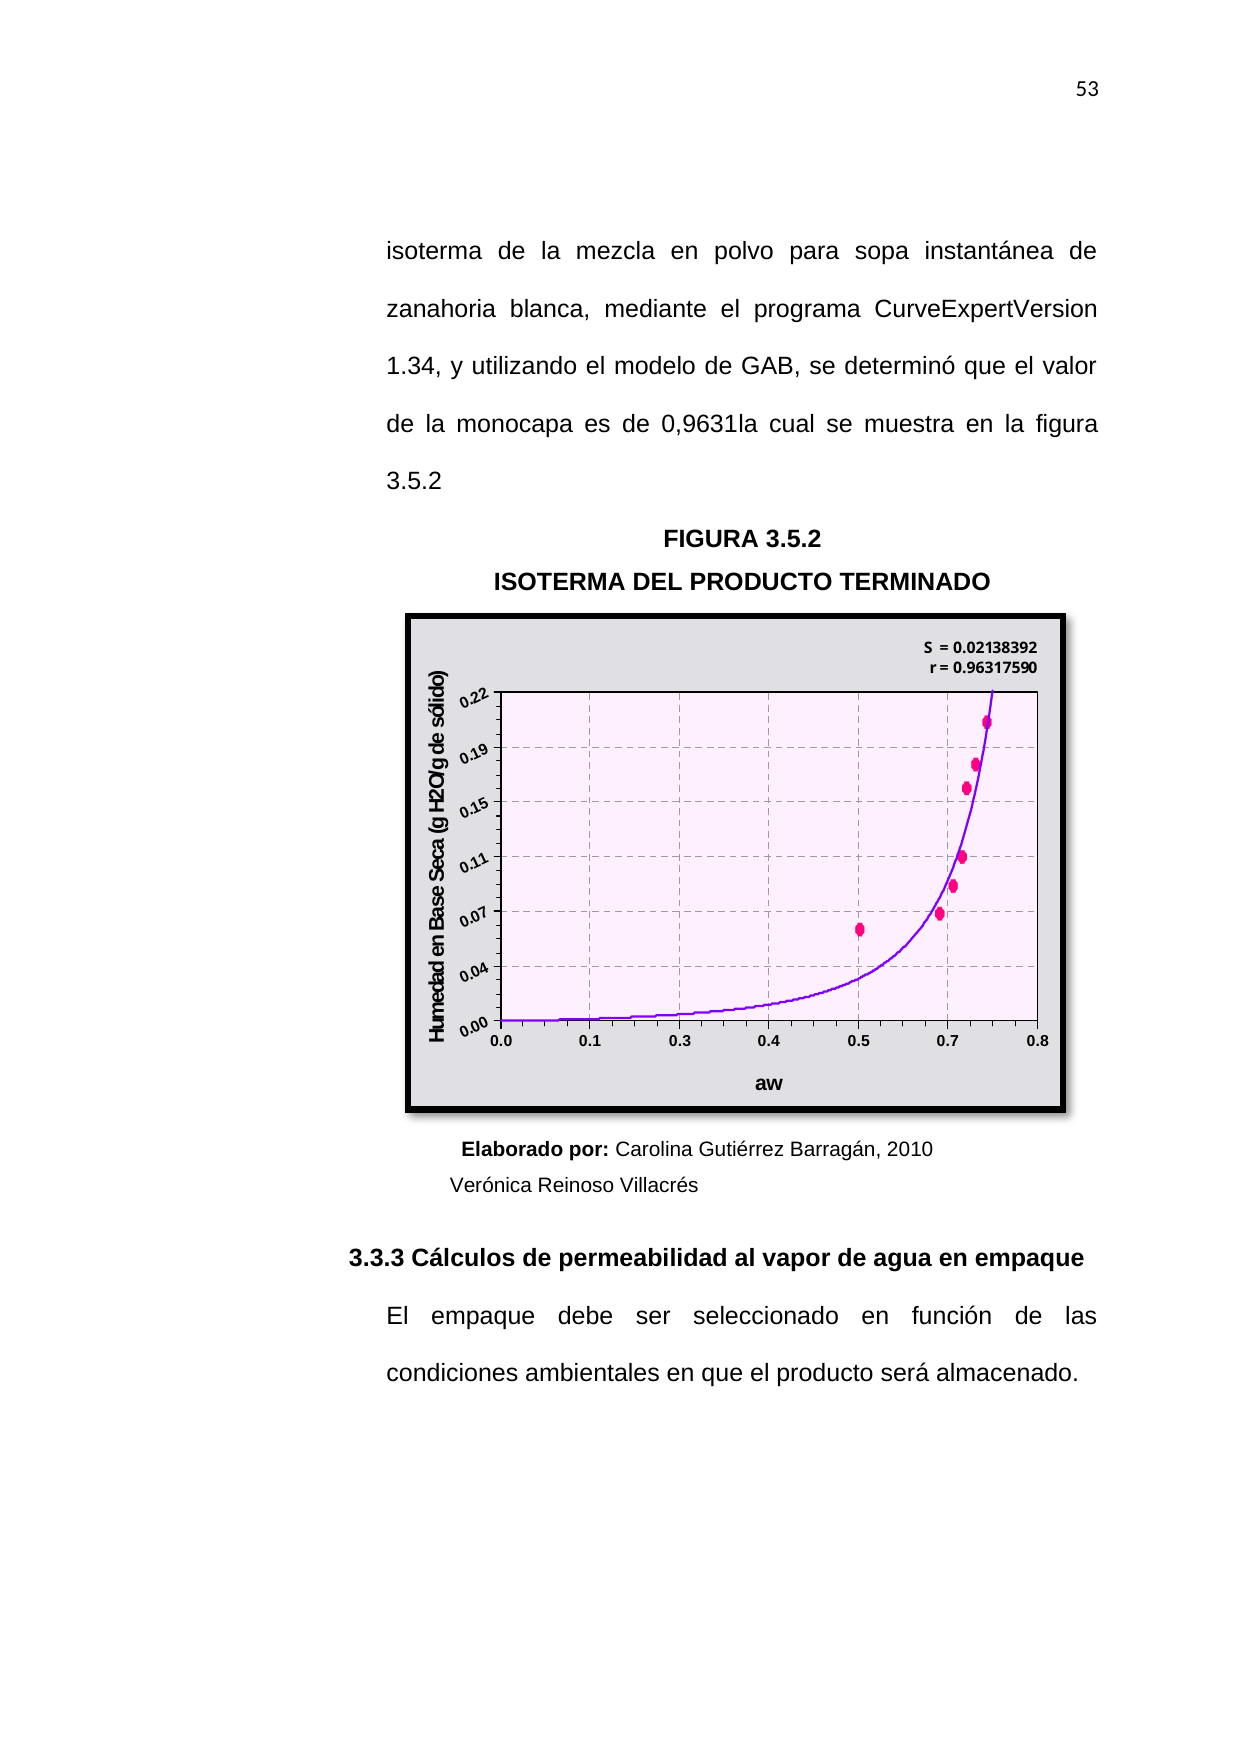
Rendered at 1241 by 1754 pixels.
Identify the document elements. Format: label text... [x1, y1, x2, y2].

text ISOTERMA DEL PRODUCTO TERMINADO [386, 567, 1098, 596]
list El empaque debe ser seleccionado en función de las condiciones ambientales en que el producto será almacenado. [386, 1301, 1098, 1387]
list 3.3.3 Cálculos de permeabilidad al vapor de agua en empaque [349, 1243, 1098, 1272]
text Elaborado por: Carolina Gutiérrez Barragán, 2010 [386, 1137, 1098, 1161]
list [386, 236, 1098, 495]
list Verónica Reinoso Villacrés [311, 1172, 1098, 1196]
text FIGURA 3.5.2 [386, 524, 1098, 552]
